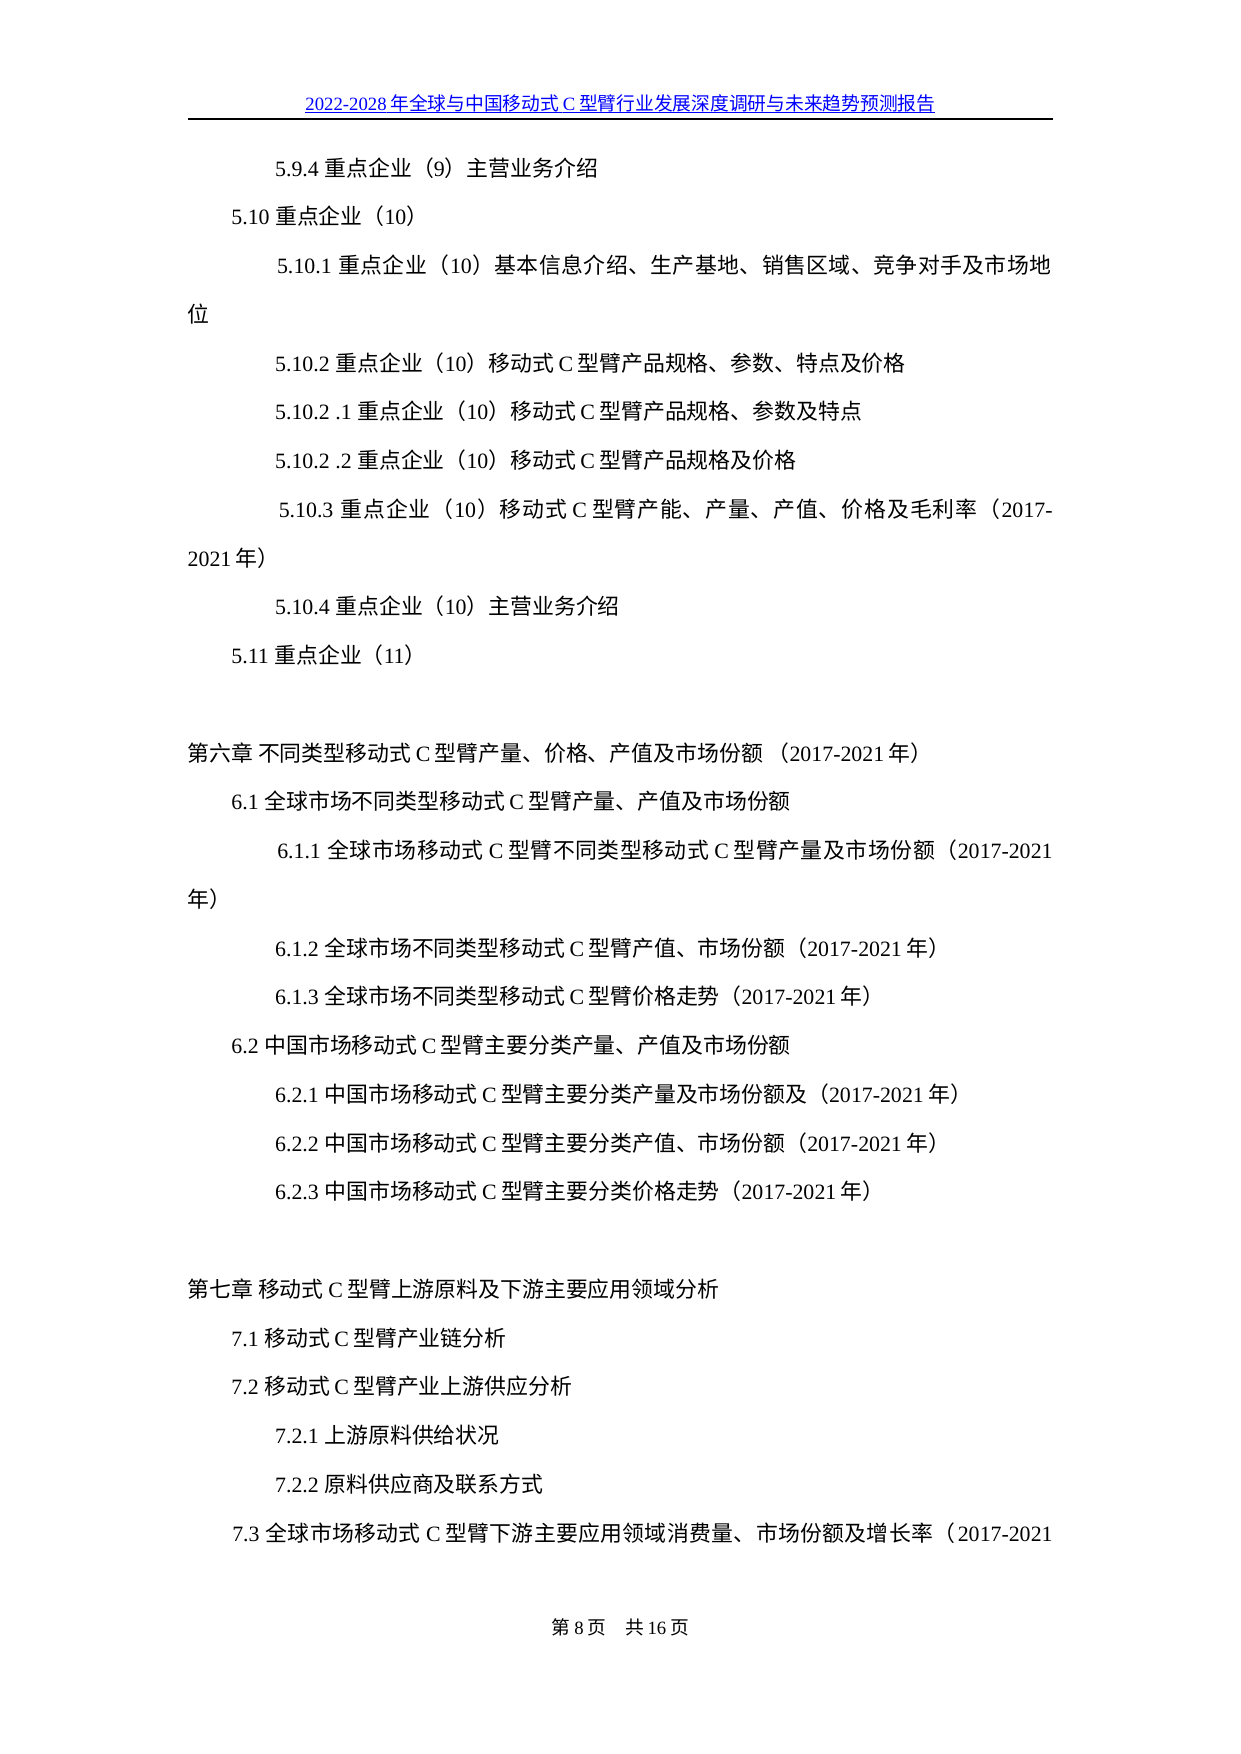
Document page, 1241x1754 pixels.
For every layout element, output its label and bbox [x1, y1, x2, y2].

text [187, 150, 1053, 1548]
